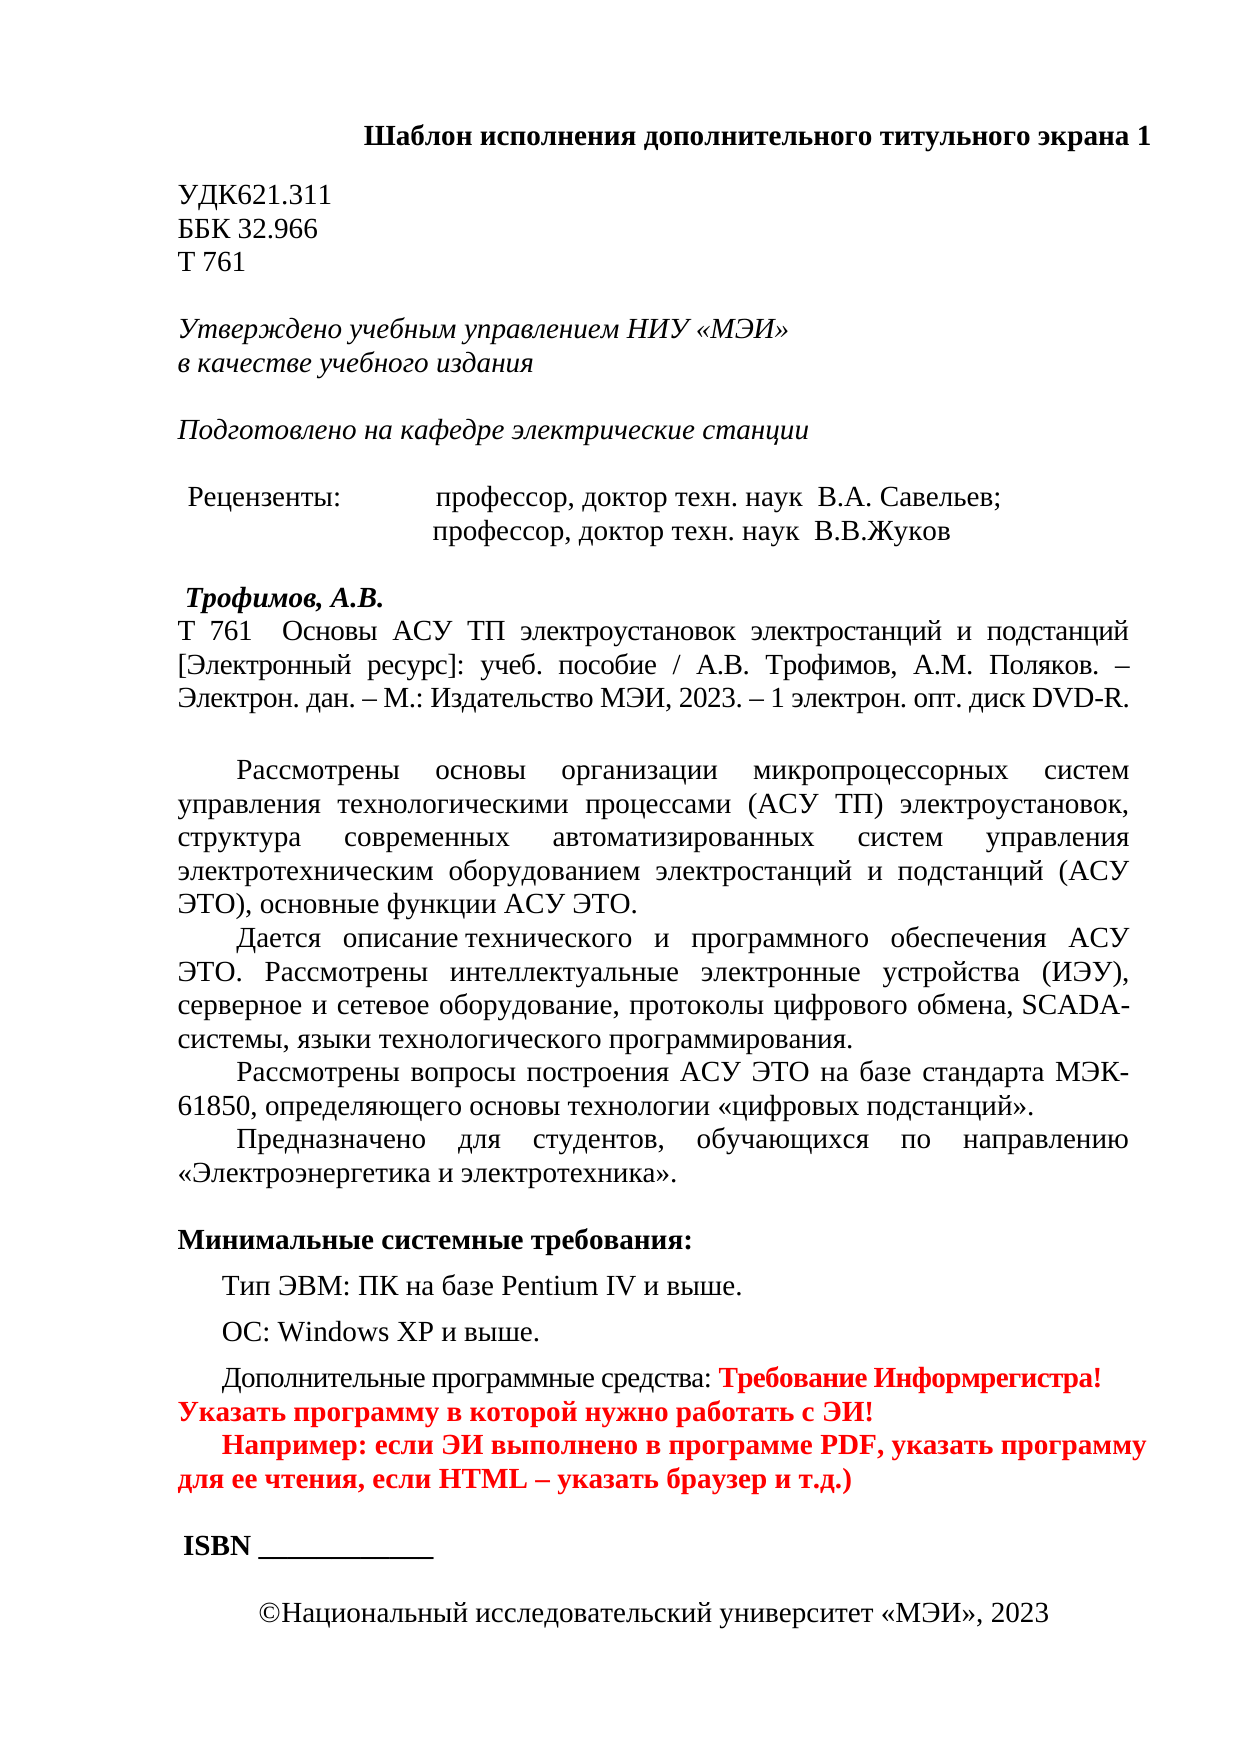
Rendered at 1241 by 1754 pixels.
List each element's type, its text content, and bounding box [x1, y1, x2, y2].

text Дается описание технического и программного обеспечения АСУ ЭТО. Рассмотрены интеллектуальные электронные устройства (ИЭУ), серверное и сетевое оборудование, протоколы цифрового обмена, SCADA-системы, языки технологического программирования. [177, 920, 1130, 1054]
text Т 761 [177, 244, 1130, 278]
text ISBN ____________ [177, 1528, 1130, 1561]
text ББК 32.966 [177, 211, 1130, 244]
text Рассмотрены основы организации микропроцессорных систем управления технологическими процессами (АСУ ТП) электроустановок, структура современных автоматизированных систем управления электротехническим оборудованием электростанций и подстанций (АСУ ЭТО), основные функции АСУ ЭТО. [177, 752, 1130, 920]
text Предназначено для студентов, обучающихся по направлению «Электроэнергетика и электротехника». [177, 1121, 1130, 1188]
text Рецензенты: профессор, доктор техн. наук В.А. Савельев; [177, 479, 1130, 513]
text Тип ЭВМ: ПК на базе Pentium IV и выше. [177, 1268, 1152, 1302]
text ОС: Windows XP и выше. [177, 1314, 1152, 1348]
text Дополнительные программные средства: Требование Информрегистра! Указать программу в которой нужно работать с ЭИ! [177, 1360, 1152, 1427]
text Национальный исследовательский университет «МЭИ», 2023 [177, 1595, 1130, 1629]
text Например: если ЭИ выполнено в программе PDF, указать программу для ее чтения, если HTML – указать браузер и т.д.) [177, 1427, 1152, 1494]
text Подготовлено на кафедре электрические станции [177, 412, 1130, 446]
text Шаблон исполнения дополнительного титульного экрана 1 [177, 118, 1152, 152]
text Трофимов, А.В. [177, 580, 1130, 613]
text Рассмотрены вопросы построения АСУ ЭТО на базе стандарта МЭК-61850, определяющего основы технологии «цифровых подстанций». [177, 1054, 1130, 1121]
text Т 761 Основы АСУ ТП электроустановок электростанций и подстанций [Электронный ресурс]: учеб. пособие / А.В. Трофимов, А.М. Поляков. – Электрон. дан. – М.: Издательство МЭИ, 2023. – 1 электрон. опт. диск DVD-R. [177, 613, 1130, 714]
text УДК621.311 [177, 177, 1130, 211]
text профессор, доктор техн. наук В.В.Жуков [177, 513, 1130, 546]
text Утверждено учебным управлением НИУ «МЭИ» в качестве учебного издания [177, 312, 1130, 379]
text Минимальные системные требования: [177, 1222, 1152, 1256]
